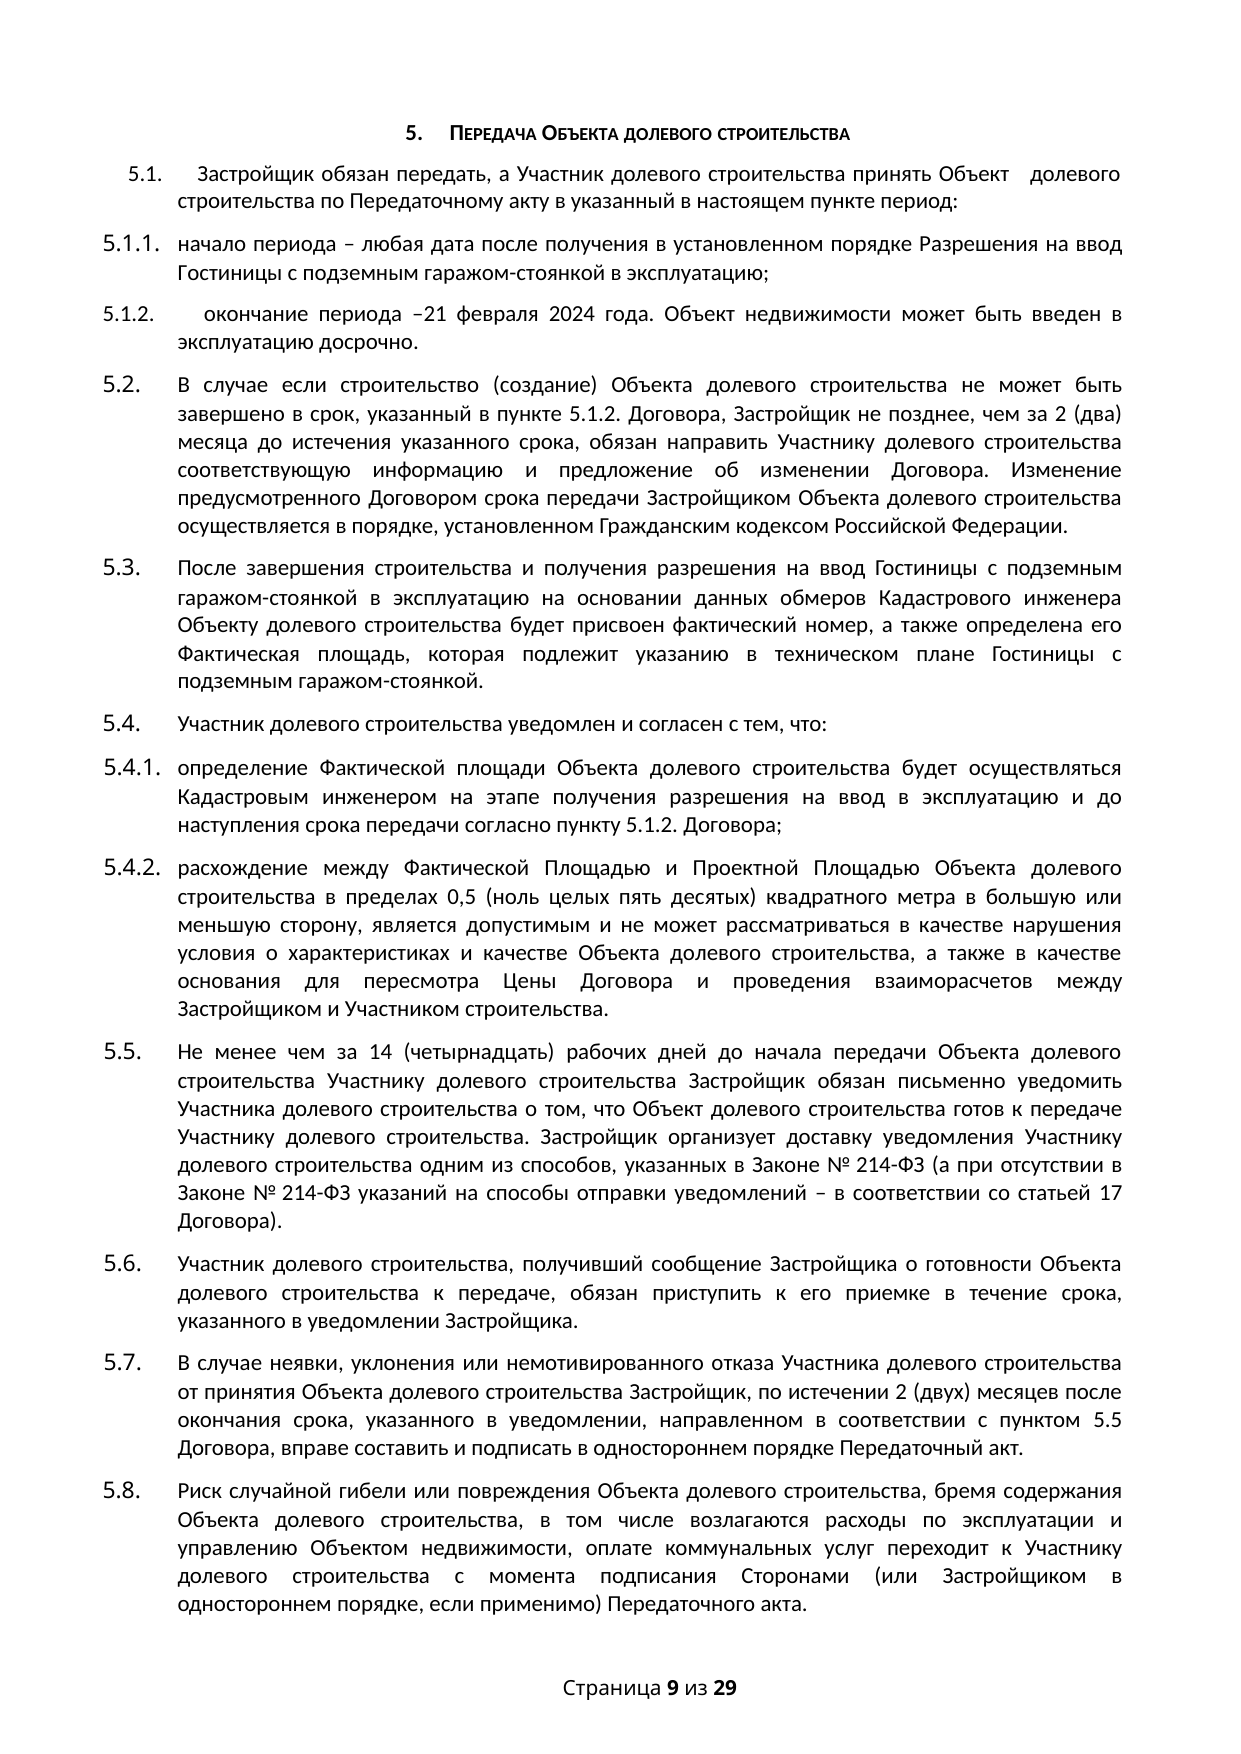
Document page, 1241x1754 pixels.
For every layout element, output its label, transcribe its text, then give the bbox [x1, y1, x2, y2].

text начало периода – любая дата после получения в установленном порядке Разрешения на ввод Гостиницы с подземным гаражом-стоянкой в эксплуатацию; [102, 227, 1122, 286]
text Участник долевого строительства уведомлен и согласен с тем, что: [102, 707, 1122, 738]
title 5.1. Застройщик обязан передать, а Участник долевого строительства принять Объект долевого строительства по Передаточному акту в указанный в настоящем пункте период: [44, 159, 1122, 215]
subtitle В случае неявки, уклонения или немотивированного отказа Участника долевого строительства от принятия Объекта долевого строительства Застройщик, по истечении 2 (двух) месяцев после окончания срока, указанного в уведомлении, направленном в соответствии с пунктом 5.5 Договора, вправе составить и подписать в одностороннем порядке Передаточный акт. [103, 1346, 1122, 1462]
text В случае если строительство (создание) Объекта долевого строительства не может быть завершено в срок, указанный в пункте 5.1.2. Договора, Застройщик не позднее, чем за 2 (два) месяца до истечения указанного срока, обязан направить Участнику долевого строительства соответствующую информацию и предложение об изменении Договора. Изменение предусмотренного Договором срока передачи Застройщиком Объекта долевого строительства осуществляется в порядке, установленном Гражданским кодексом Российской Федерации. [102, 367, 1122, 539]
list Передача Объекта долевого строительства [133, 118, 1122, 146]
list определение Фактической площади Объекта долевого строительства будет осуществляться Кадастровым инженером на этапе получения разрешения на ввод в эксплуатацию и до наступления срока передачи согласно пункту 5.1.2. Договора; [103, 751, 1122, 838]
text Риск случайной гибели или повреждения Объекта долевого строительства, бремя содержания Объекта долевого строительства, в том числе возлагаются расходы по эксплуатации и управлению Объектом недвижимости, оплате коммунальных услуг переходит к Участнику долевого строительства с момента подписания Сторонами (или Застройщиком в одностороннем порядке, если применимо) Передаточного акта. [102, 1474, 1122, 1617]
list расхождение между Фактической Площадью и Проектной Площадью Объекта долевого строительства в пределах 0,5 (ноль целых пять десятых) квадратного метра в большую или меньшую сторону, является допустимым и не может рассматриваться в качестве нарушения условия о характеристиках и качестве Объекта долевого строительства, а также в качестве основания для пересмотра Цены Договора и проведения взаиморасчетов между Застройщиком и Участником строительства. [103, 851, 1122, 1022]
subtitle Участник долевого строительства, получивший сообщение Застройщика о готовности Объекта долевого строительства к передаче, обязан приступить к его приемке в течение срока, указанного в уведомлении Застройщика. [103, 1246, 1122, 1334]
text После завершения строительства и получения разрешения на ввод Гостиницы с подземным гаражом-стоянкой в эксплуатацию на основании данных обмеров Кадастрового инженера Объекту долевого строительства будет присвоен фактический номер, а также определена его Фактическая площадь, которая подлежит указанию в техническом плане Гостиницы с подземным гаражом-стоянкой. [102, 551, 1122, 695]
subtitle Не менее чем за 14 (четырнадцать) рабочих дней до начала передачи Объекта долевого строительства Участнику долевого строительства Застройщик обязан письменно уведомить Участника долевого строительства о том, что Объект долевого строительства готов к передаче Участнику долевого строительства. Застройщик организует доставку уведомления Участнику долевого строительства одним из способов, указанных в Законе № 214-ФЗ (а при отсутствии в Законе № 214-ФЗ указаний на способы отправки уведомлений – в соответствии со статьей 17 Договора). [103, 1034, 1122, 1234]
list 5.1.2. окончание периода –21 февраля 2024 года. Объект недвижимости может быть введен в эксплуатацию досрочно. [102, 299, 1122, 355]
